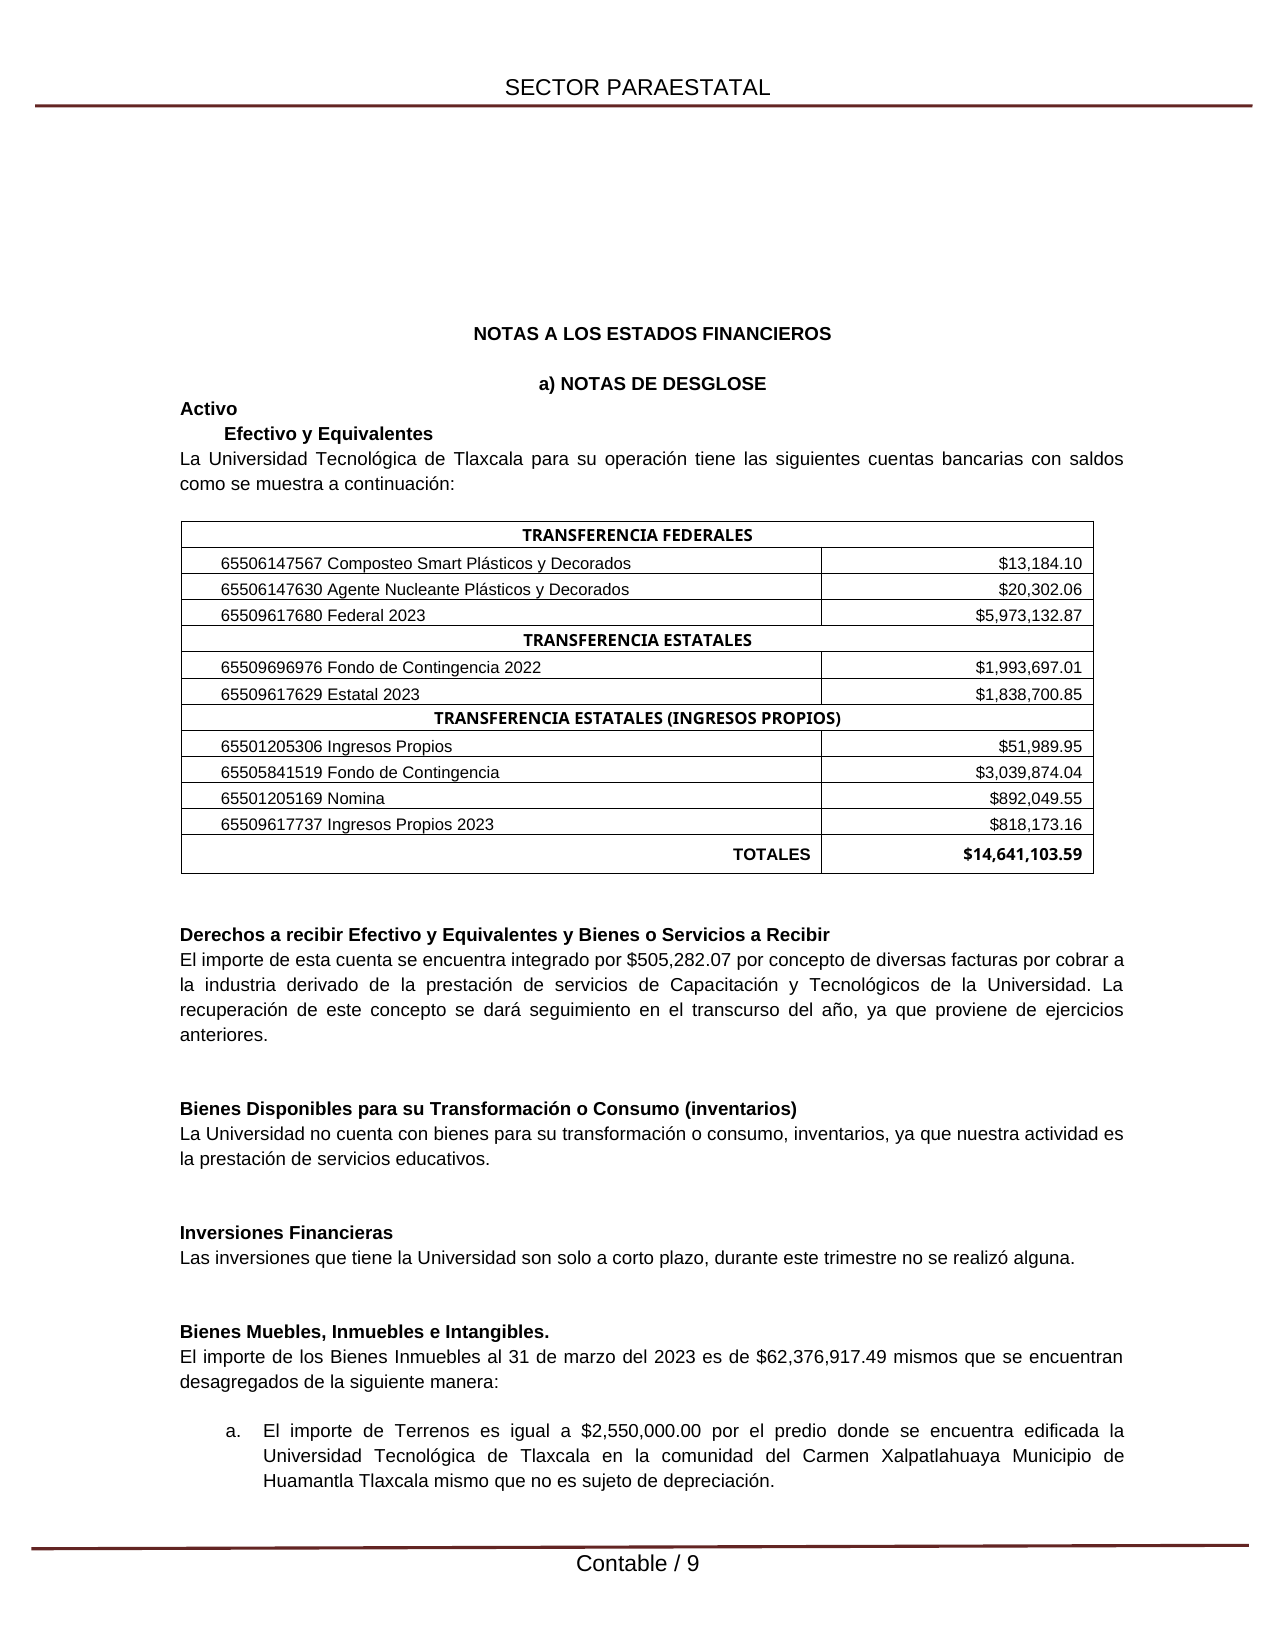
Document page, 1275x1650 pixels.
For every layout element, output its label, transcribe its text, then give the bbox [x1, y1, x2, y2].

text Las inversiones que tiene la Universidad son solo a corto plazo, durante este trimestre no se realizó alguna. [179, 1247, 1125, 1268]
table_cell 65506147567 Composteo Smart Plásticos y Decorados [182, 548, 821, 573]
table_cell TOTALES [182, 835, 821, 873]
table_cell $892,049.55 [822, 783, 1093, 808]
table_cell $1,993,697.01 [822, 652, 1093, 677]
text Derechos a recibir Efectivo y Equivalentes y Bienes o Servicios a Recibir [179, 924, 1125, 946]
table_cell 65501205306 Ingresos Propios [182, 731, 821, 756]
table_cell 65506147630 Agente Nucleante Plásticos y Decorados [182, 574, 821, 599]
text Bienes Muebles, Inmuebles e Intangibles. [179, 1321, 1125, 1342]
table_cell 65509617680 Federal 2023 [182, 600, 821, 625]
text a) NOTAS DE DESGLOSE [150, 371, 1125, 396]
table_cell 65509617629 Estatal 2023 [182, 679, 821, 703]
text La Universidad no cuenta con bienes para su transformación o consumo, inventarios, ya que nuestra actividad es la prestación de servicios educativos. [179, 1123, 1125, 1169]
table_cell $3,039,874.04 [822, 757, 1093, 782]
table_header TRANSFERENCIA FEDERALES [182, 522, 1093, 547]
text El importe de los Bienes Inmuebles al 31 de marzo del 2023 es de $62,376,917.49 mismos que se encuentran desagregados de la siguiente manera: [179, 1346, 1125, 1392]
table_cell $1,838,700.85 [822, 679, 1093, 703]
table_cell TRANSFERENCIA ESTATALES (INGRESOS PROPIOS) [182, 705, 1093, 730]
table_cell 65509696976 Fondo de Contingencia 2022 [182, 652, 821, 677]
list El importe de Terrenos es igual a $2,550,000.00 por el predio donde se encuentra edificada la Universidad Tecnológica de Tlaxcala en la comunidad del Carmen Xalpatlahuaya Municipio de Huamantla Tlaxcala mismo que no es sujeto de depreciación. [225, 1420, 1125, 1491]
text El importe de esta cuenta se encuentra integrado por $505,282.07 por concepto de diversas facturas por cobrar a la industria derivado de la prestación de servicios de Capacitación y Tecnológicos de la Universidad. La recuperación de este concepto se dará seguimiento en el transcurso del año, ya que proviene de ejercicios anteriores. [179, 949, 1125, 1045]
text NOTAS A LOS ESTADOS FINANCIEROS [150, 321, 1125, 346]
table_cell 65509617737 Ingresos Propios 2023 [182, 809, 821, 834]
text Efectivo y Equivalentes [150, 421, 1125, 446]
table_cell $20,302.06 [822, 574, 1093, 599]
table_cell $51,989.95 [822, 731, 1093, 756]
table_cell $13,184.10 [822, 548, 1093, 573]
table_cell $818,173.16 [822, 809, 1093, 834]
text La Universidad Tecnológica de Tlaxcala para su operación tiene las siguientes cuentas bancarias con saldos como se muestra a continuación: [179, 446, 1125, 496]
table_cell 65505841519 Fondo de Contingencia [182, 757, 821, 782]
text Activo [150, 396, 1125, 421]
text Bienes Disponibles para su Transformación o Consumo (inventarios) [179, 1098, 1125, 1119]
text Inversiones Financieras [179, 1222, 1125, 1243]
table_cell TRANSFERENCIA ESTATALES [182, 626, 1093, 651]
table_cell $5,973,132.87 [822, 600, 1093, 625]
table_cell 65501205169 Nomina [182, 783, 821, 808]
table_cell $14,641,103.59 [822, 835, 1093, 873]
